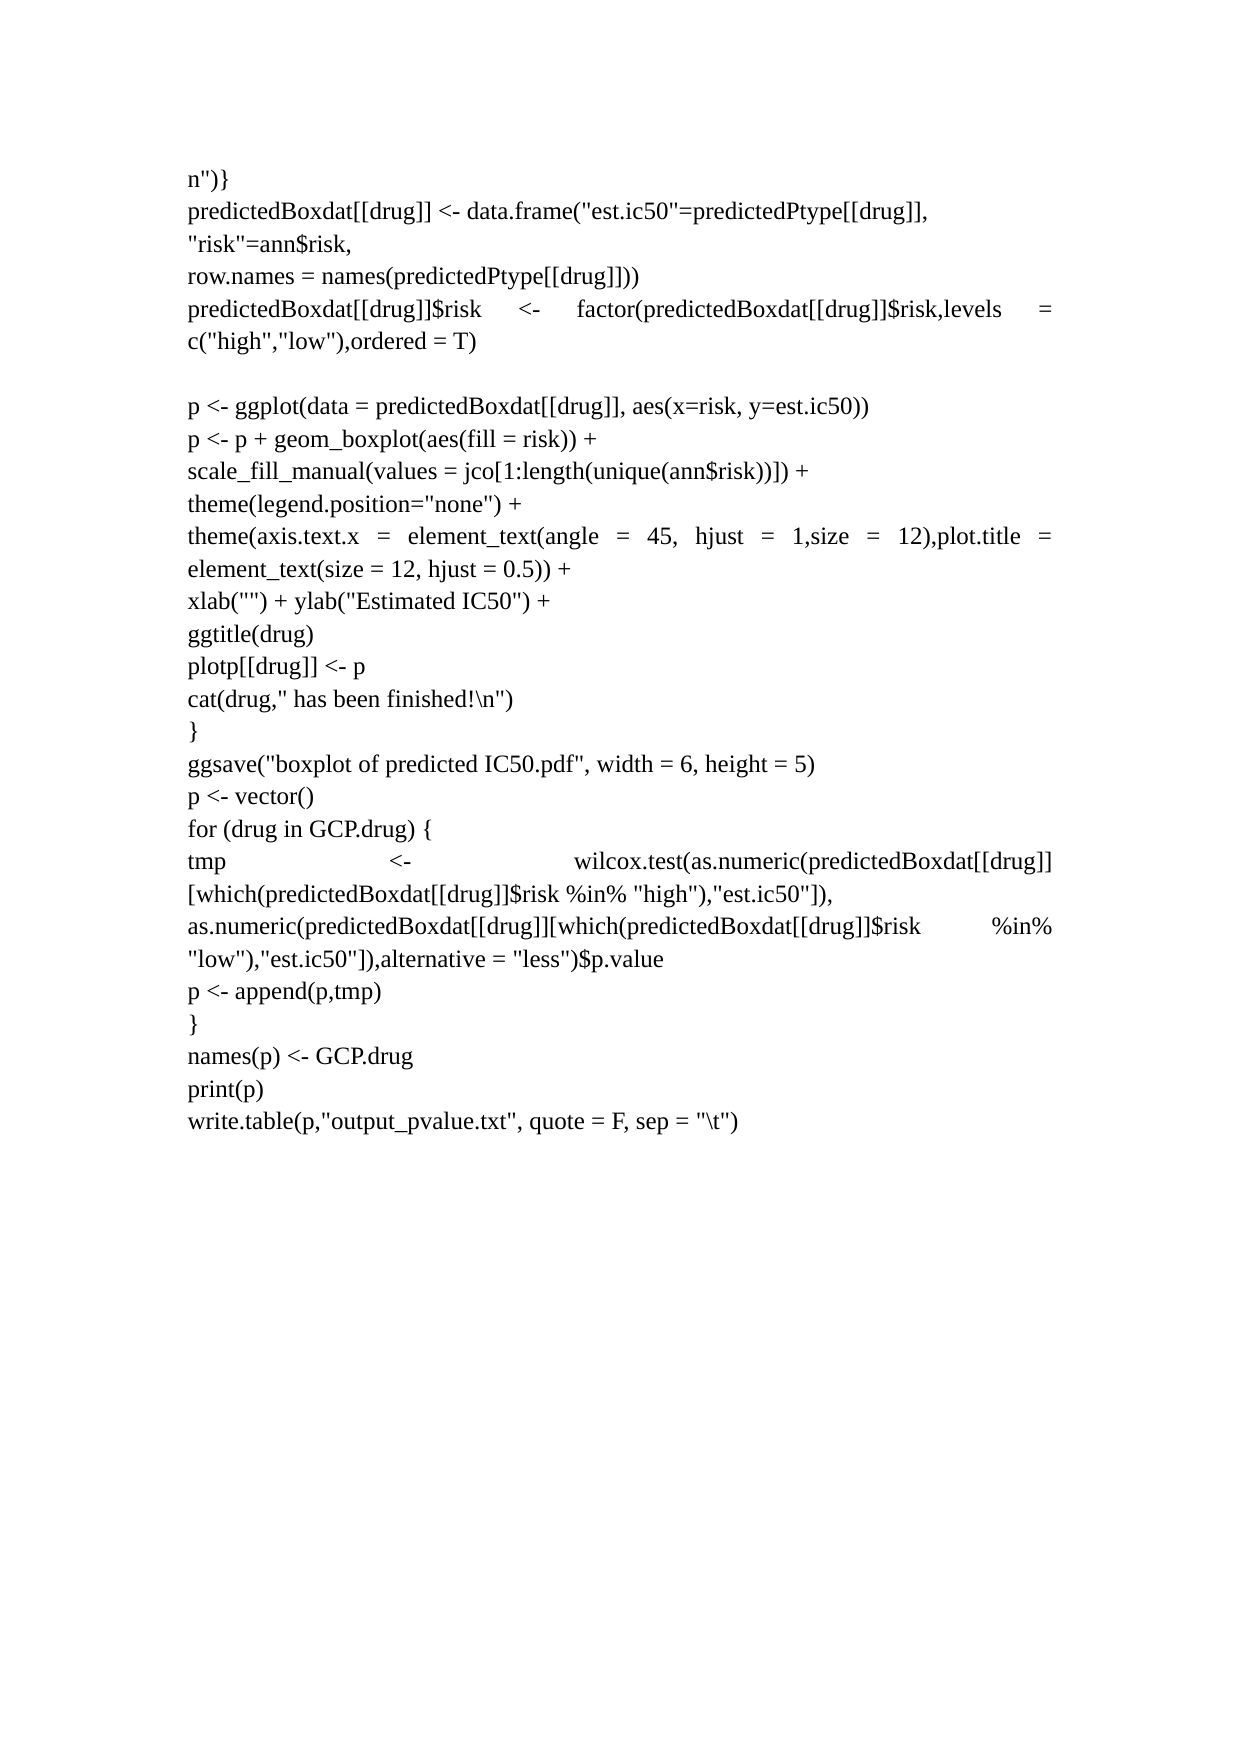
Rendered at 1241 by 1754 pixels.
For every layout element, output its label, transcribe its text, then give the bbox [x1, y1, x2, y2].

text plotp[[drug]] <- p [187, 649, 1053, 682]
text ggsave("boxplot of predicted IC50.pdf", width = 6, height = 5) [187, 747, 1053, 779]
text names(p) <- GCP.drug [187, 1039, 1053, 1072]
text print(p) [187, 1072, 1053, 1104]
text p <- ggplot(data = predictedBoxdat[[drug]], aes(x=risk, y=est.ic50)) [187, 389, 1053, 422]
text p <- vector() [187, 779, 1053, 812]
text } [187, 714, 1053, 747]
text tmp <- wilcox.test(as.numeric(predictedBoxdat[[drug]][which(predictedBoxdat[[drug]]$risk %in% "high"),"est.ic50"]), [187, 844, 1053, 909]
text write.table(p,"output_pvalue.txt", quote = F, sep = "\t") [187, 1104, 1053, 1137]
text ggtitle(drug) [187, 617, 1053, 649]
text p <- p + geom_boxplot(aes(fill = risk)) + [187, 422, 1053, 454]
text predictedBoxdat[[drug]] <- data.frame("est.ic50"=predictedPtype[[drug]], [187, 194, 1053, 227]
text cat(drug," has been finished!\n") [187, 682, 1053, 714]
text theme(legend.position="none") + [187, 487, 1053, 519]
text as.numeric(predictedBoxdat[[drug]][which(predictedBoxdat[[drug]]$risk %in% "low"),"est.ic50"]),alternative = "less")$p.value [187, 909, 1053, 974]
text theme(axis.text.x = element_text(angle = 45, hjust = 1,size = 12),plot.title = element_text(size = 12, hjust = 0.5)) + [187, 519, 1053, 584]
text row.names = names(predictedPtype[[drug]])) [187, 259, 1053, 292]
text "risk"=ann$risk, [187, 227, 1053, 259]
text xlab("") + ylab("Estimated IC50") + [187, 584, 1053, 617]
text predictedBoxdat[[drug]]$risk <- factor(predictedBoxdat[[drug]]$risk,levels = c("high","low"),ordered = T) [187, 292, 1053, 357]
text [187, 162, 1053, 194]
text } [187, 1007, 1053, 1039]
text for (drug in GCP.drug) { [187, 812, 1053, 844]
text scale_fill_manual(values = jco[1:length(unique(ann$risk))]) + [187, 454, 1053, 487]
text p <- append(p,tmp) [187, 974, 1053, 1007]
